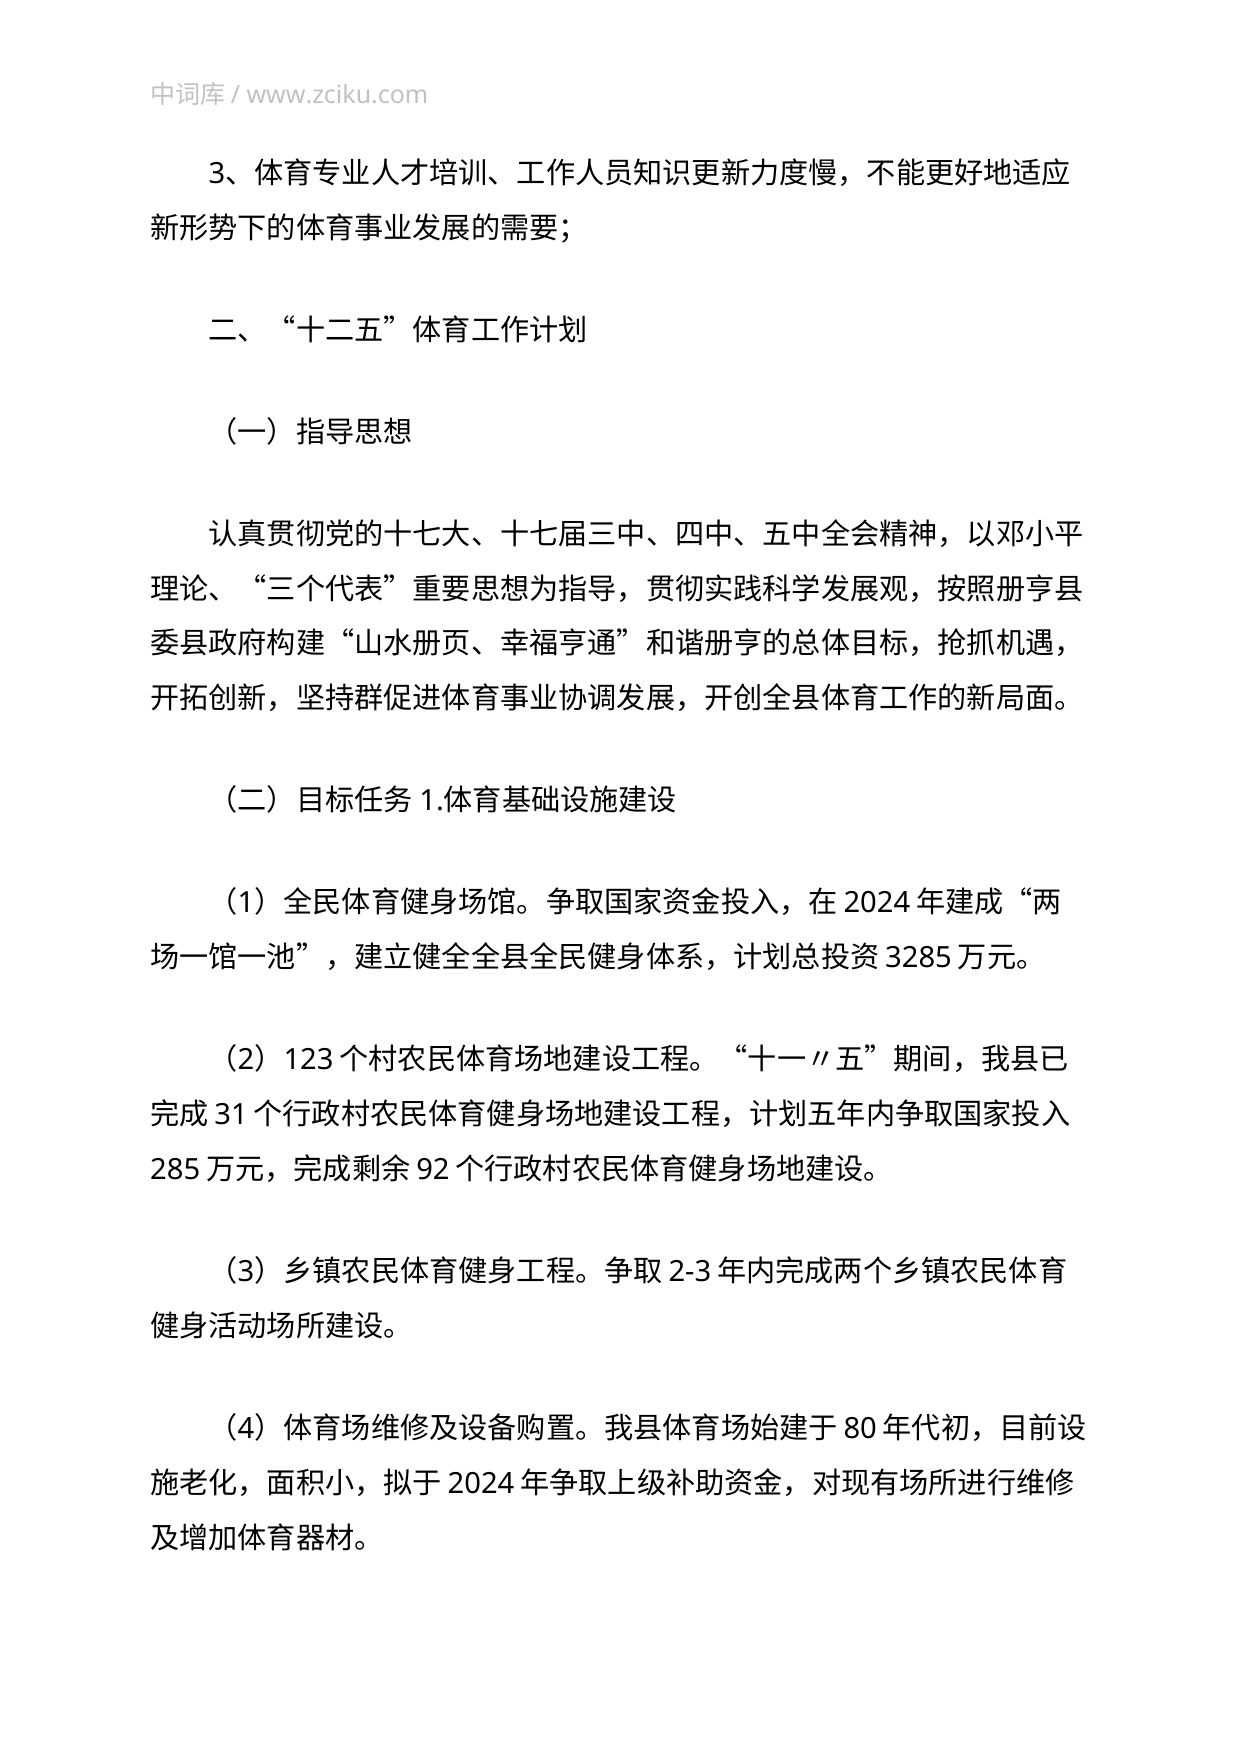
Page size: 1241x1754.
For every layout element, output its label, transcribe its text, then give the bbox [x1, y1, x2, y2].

text （2）123个村农民体育场地建设工程。“十一〃五”期间，我县已完成31个行政村农民体育健身场地建设工程，计划五年内争取国家投入285万元，完成剩余92个行政村农民体育健身场地建设。 [150, 1036, 1090, 1188]
text （1）全民体育健身场馆。争取国家资金投入，在2024年建成“两场一馆一池”，建立健全全县全民健身体系，计划总投资3285万元。 [150, 879, 1090, 976]
text （4）体育场维修及设备购置。我县体育场始建于80年代初，目前设施老化，面积小，拟于2024年争取上级补助资金，对现有场所进行维修及增加体育器材。 [150, 1404, 1090, 1557]
text （一）指导思想 [150, 408, 1090, 451]
text 3、体育专业人才培训、工作人员知识更新力度慢，不能更好地适应新形势下的体育事业发展的需要； [150, 150, 1090, 247]
text （二）目标任务 1.体育基础设施建设 [150, 777, 1090, 819]
text 二、“十二五”体育工作计划 [150, 307, 1090, 349]
text 认真贯彻党的十七大、十七届三中、四中、五中全会精神，以邓小平理论、“三个代表”重要思想为指导，贯彻实践科学发展观，按照册亨县委县政府构建“山水册页、幸福亨通”和谐册亨的总体目标，抢抓机遇，开拓创新，坚持群促进体育事业协调发展，开创全县体育工作的新局面。 [150, 510, 1090, 717]
text （3）乡镇农民体育健身工程。争取2-3年内完成两个乡镇农民体育健身活动场所建设。 [150, 1248, 1090, 1345]
